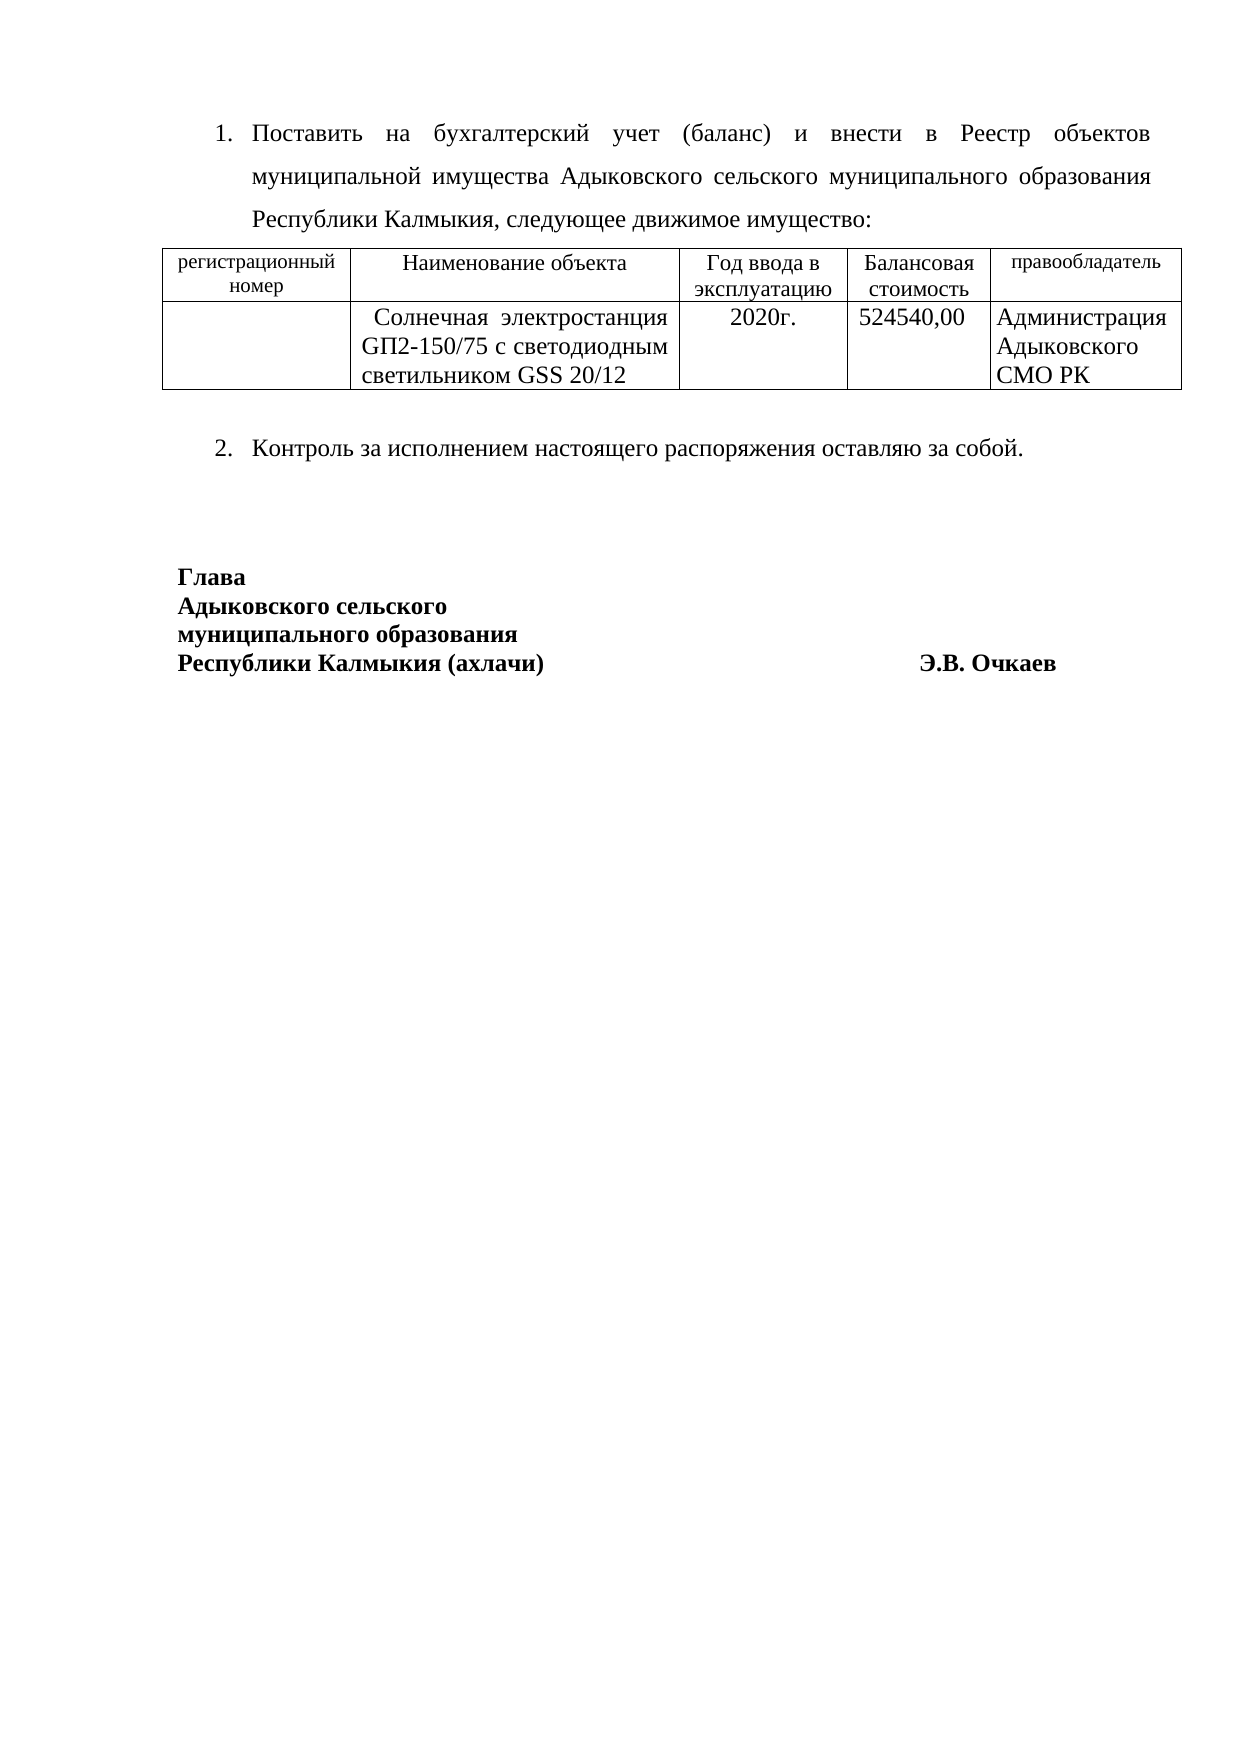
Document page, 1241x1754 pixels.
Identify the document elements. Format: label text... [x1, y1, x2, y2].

text муниципального образования [177, 619, 1152, 648]
table_cell 2020г. [680, 302, 847, 388]
list Контроль за исполнением настоящего распоряжения оставляю за собой. [214, 433, 1152, 461]
table_header Год ввода в эксплуатацию [680, 249, 847, 301]
table_header регистрационный номер [163, 249, 350, 301]
table_header правообладатель [991, 249, 1181, 301]
table_header Наименование объекта [351, 249, 679, 301]
table_cell [163, 302, 350, 388]
table_cell Администрация Адыковского СМО РК [991, 302, 1181, 388]
table_cell 524540,00 [848, 302, 990, 388]
list Поставить на бухгалтерский учет (баланс) и внести в Реестр объектов муниципальной имущества Адыковского сельского муниципального образования Республики Калмыкия, следующее движимое имущество: [214, 118, 1152, 233]
table_cell Солнечная электростанция GП2-150/75 с светодиодным светильником GSS 20/12 [351, 302, 679, 388]
text Адыковского сельского [177, 591, 1152, 619]
table_header Балансовая стоимость [848, 249, 990, 301]
text Глава [177, 562, 1152, 591]
text Республики Калмыкия (ахлачи) Э.В. Очкаев [177, 648, 1152, 677]
